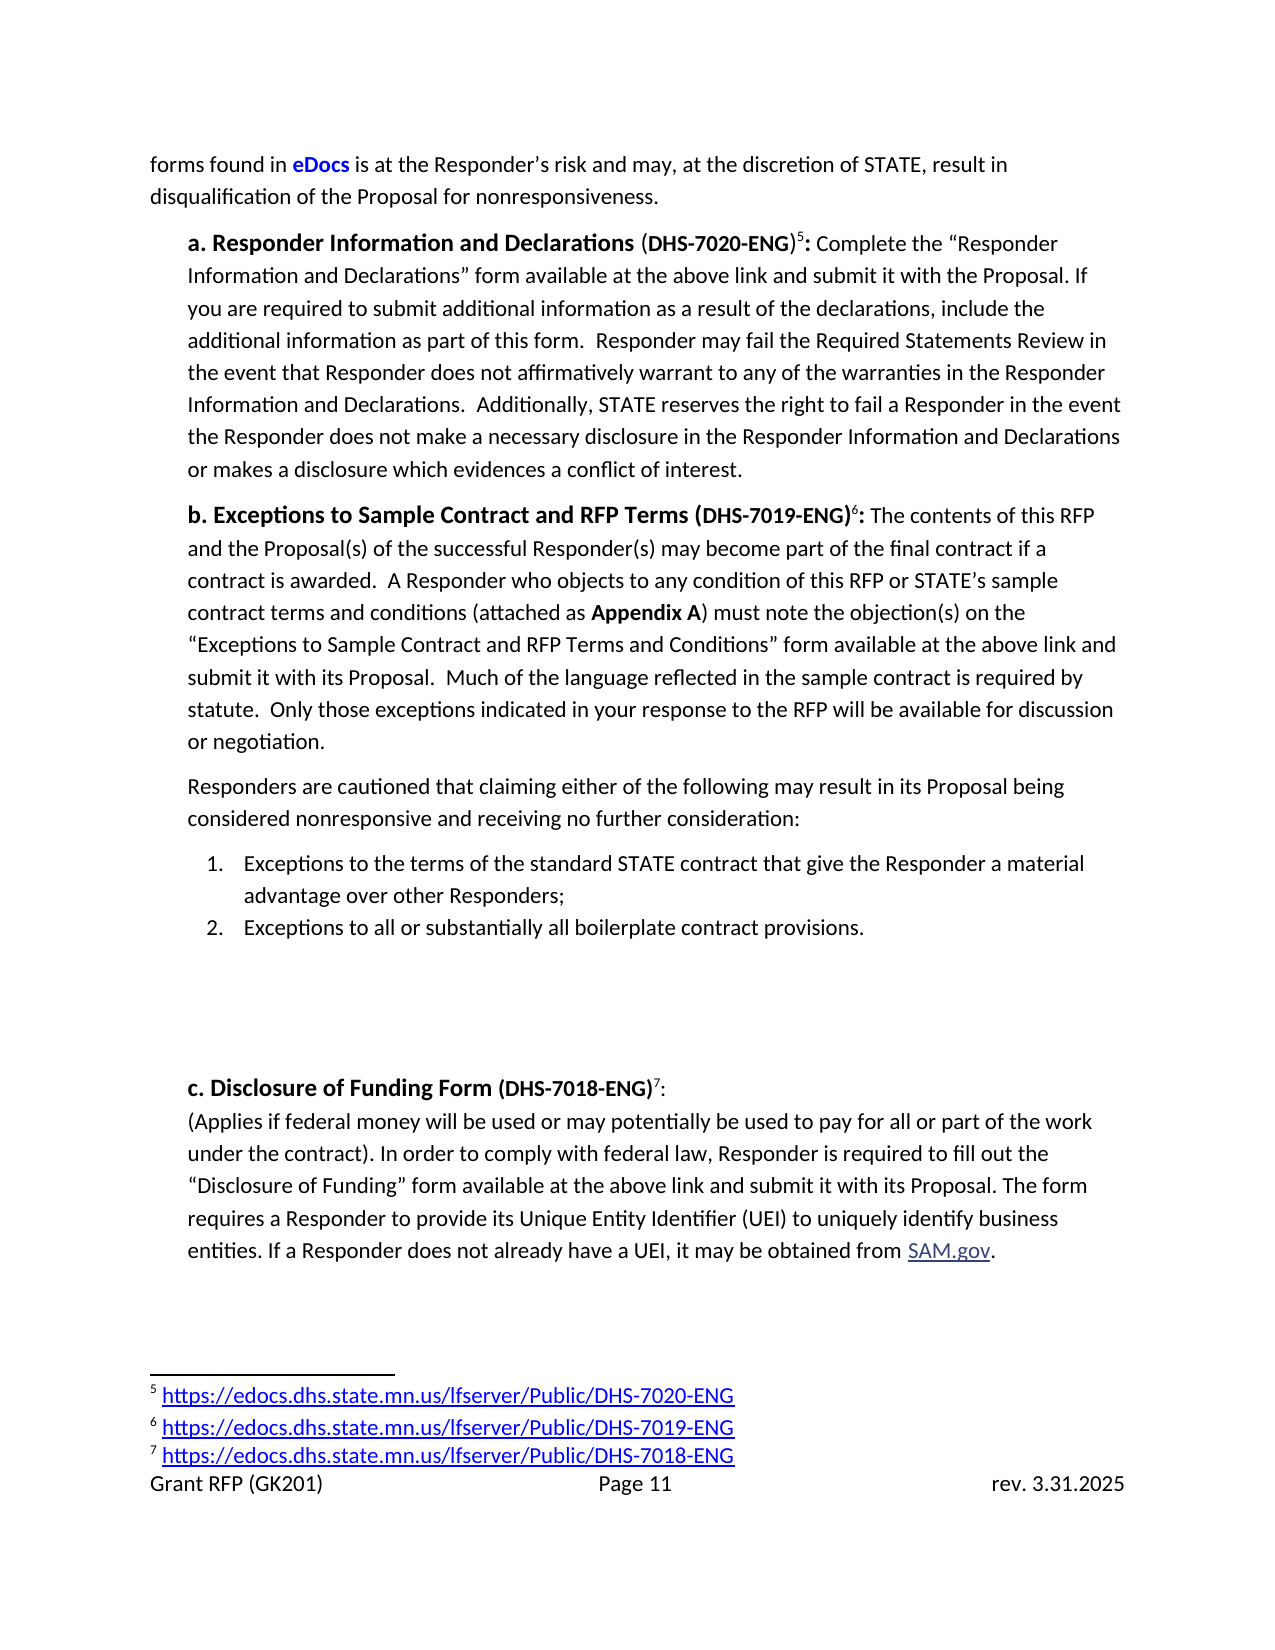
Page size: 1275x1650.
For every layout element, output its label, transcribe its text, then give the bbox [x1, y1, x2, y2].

list Exceptions to the terms of the standard STATE contract that give the Responder a material advantage over other Responders; [206, 849, 1125, 909]
text c. Disclosure of Funding Form (DHS-7018-ENG): [187, 1072, 1125, 1103]
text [150, 150, 1125, 210]
text b. Exceptions to Sample Contract and RFP Terms (DHS-7019-ENG): The contents of this RFP and the Proposal(s) of the successful Responder(s) may become part of the final contract if a contract is awarded. A Responder who objects to any condition of this RFP or STATE’s sample contract terms and conditions (attached as Appendix A) must note the objection(s) on the “Exceptions to Sample Contract and RFP Terms and Conditions” form available at the above link and submit it with its Proposal. Much of the language reflected in the sample contract is required by statute. Only those exceptions indicated in your response to the RFP will be available for discussion or negotiation. [187, 499, 1125, 755]
list Exceptions to all or substantially all boilerplate contract provisions. [206, 913, 1125, 941]
text (Applies if federal money will be used or may potentially be used to pay for all or part of the work under the contract). In order to comply with federal law, Responder is required to fill out the “Disclosure of Funding” form available at the above link and submit it with its Proposal. The form requires a Responder to provide its Unique Entity Identifier (UEI) to uniquely identify business entities. If a Responder does not already have a UEI, it may be obtained from SAM.gov. [187, 1107, 1125, 1264]
list Responders are cautioned that claiming either of the following may result in its Proposal being considered nonresponsive and receiving no further consideration: [187, 772, 1125, 832]
text a. Responder Information and Declarations (DHS-7020-ENG): Complete the “Responder Information and Declarations” form available at the above link and submit it with the Proposal. If you are required to submit additional information as a result of the declarations, include the additional information as part of this form. Responder may fail the Required Statements Review in the event that Responder does not affirmatively warrant to any of the warranties in the Responder Information and Declarations. Additionally, STATE reserves the right to fail a Responder in the event the Responder does not make a necessary disclosure in the Responder Information and Declarations or makes a disclosure which evidences a conflict of interest. [187, 227, 1125, 483]
